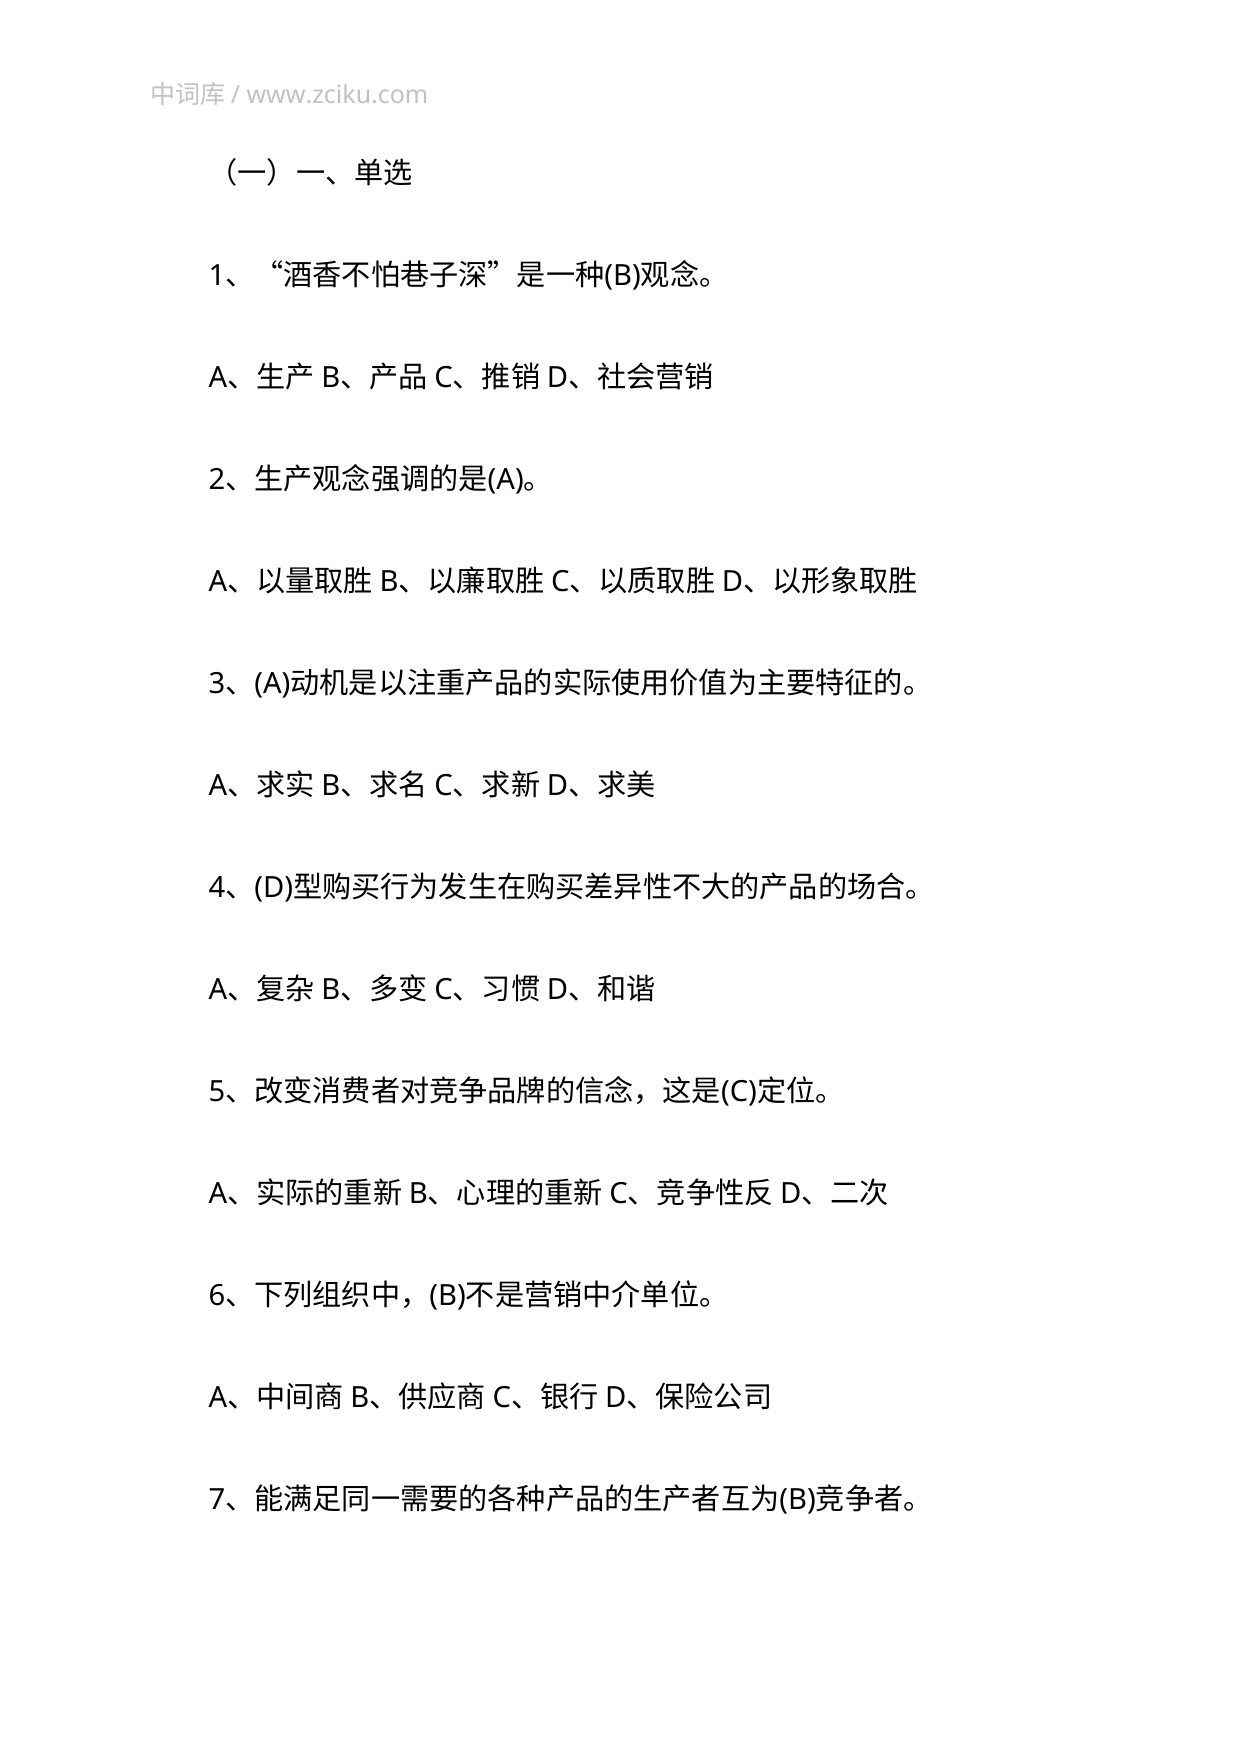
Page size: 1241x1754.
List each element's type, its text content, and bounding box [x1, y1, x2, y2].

text 4、(D)型购买行为发生在购买差异性不大的产品的场合。 [150, 864, 1090, 906]
text 6、下列组织中，(B)不是营销中介单位。 [150, 1272, 1090, 1314]
text A、以量取胜 B、以廉取胜 C、以质取胜 D、以形象取胜 [150, 558, 1090, 600]
text （一）一、单选 [150, 150, 1090, 192]
text 1、“酒香不怕巷子深”是一种(B)观念。 [150, 252, 1090, 294]
text A、中间商 B、供应商 C、银行 D、保险公司 [150, 1373, 1090, 1416]
text A、求实 B、求名 C、求新 D、求美 [150, 762, 1090, 804]
text A、复杂 B、多变 C、习惯 D、和谐 [150, 966, 1090, 1008]
text 3、(A)动机是以注重产品的实际使用价值为主要特征的。 [150, 660, 1090, 702]
text A、生产 B、产品 C、推销 D、社会营销 [150, 354, 1090, 396]
text 2、生产观念强调的是(A)。 [150, 456, 1090, 498]
text A、实际的重新 B、心理的重新 C、竞争性反 D、二次 [150, 1169, 1090, 1212]
text 5、改变消费者对竞争品牌的信念，这是(C)定位。 [150, 1068, 1090, 1110]
text 7、能满足同一需要的各种产品的生产者互为(B)竞争者。 [150, 1476, 1090, 1518]
